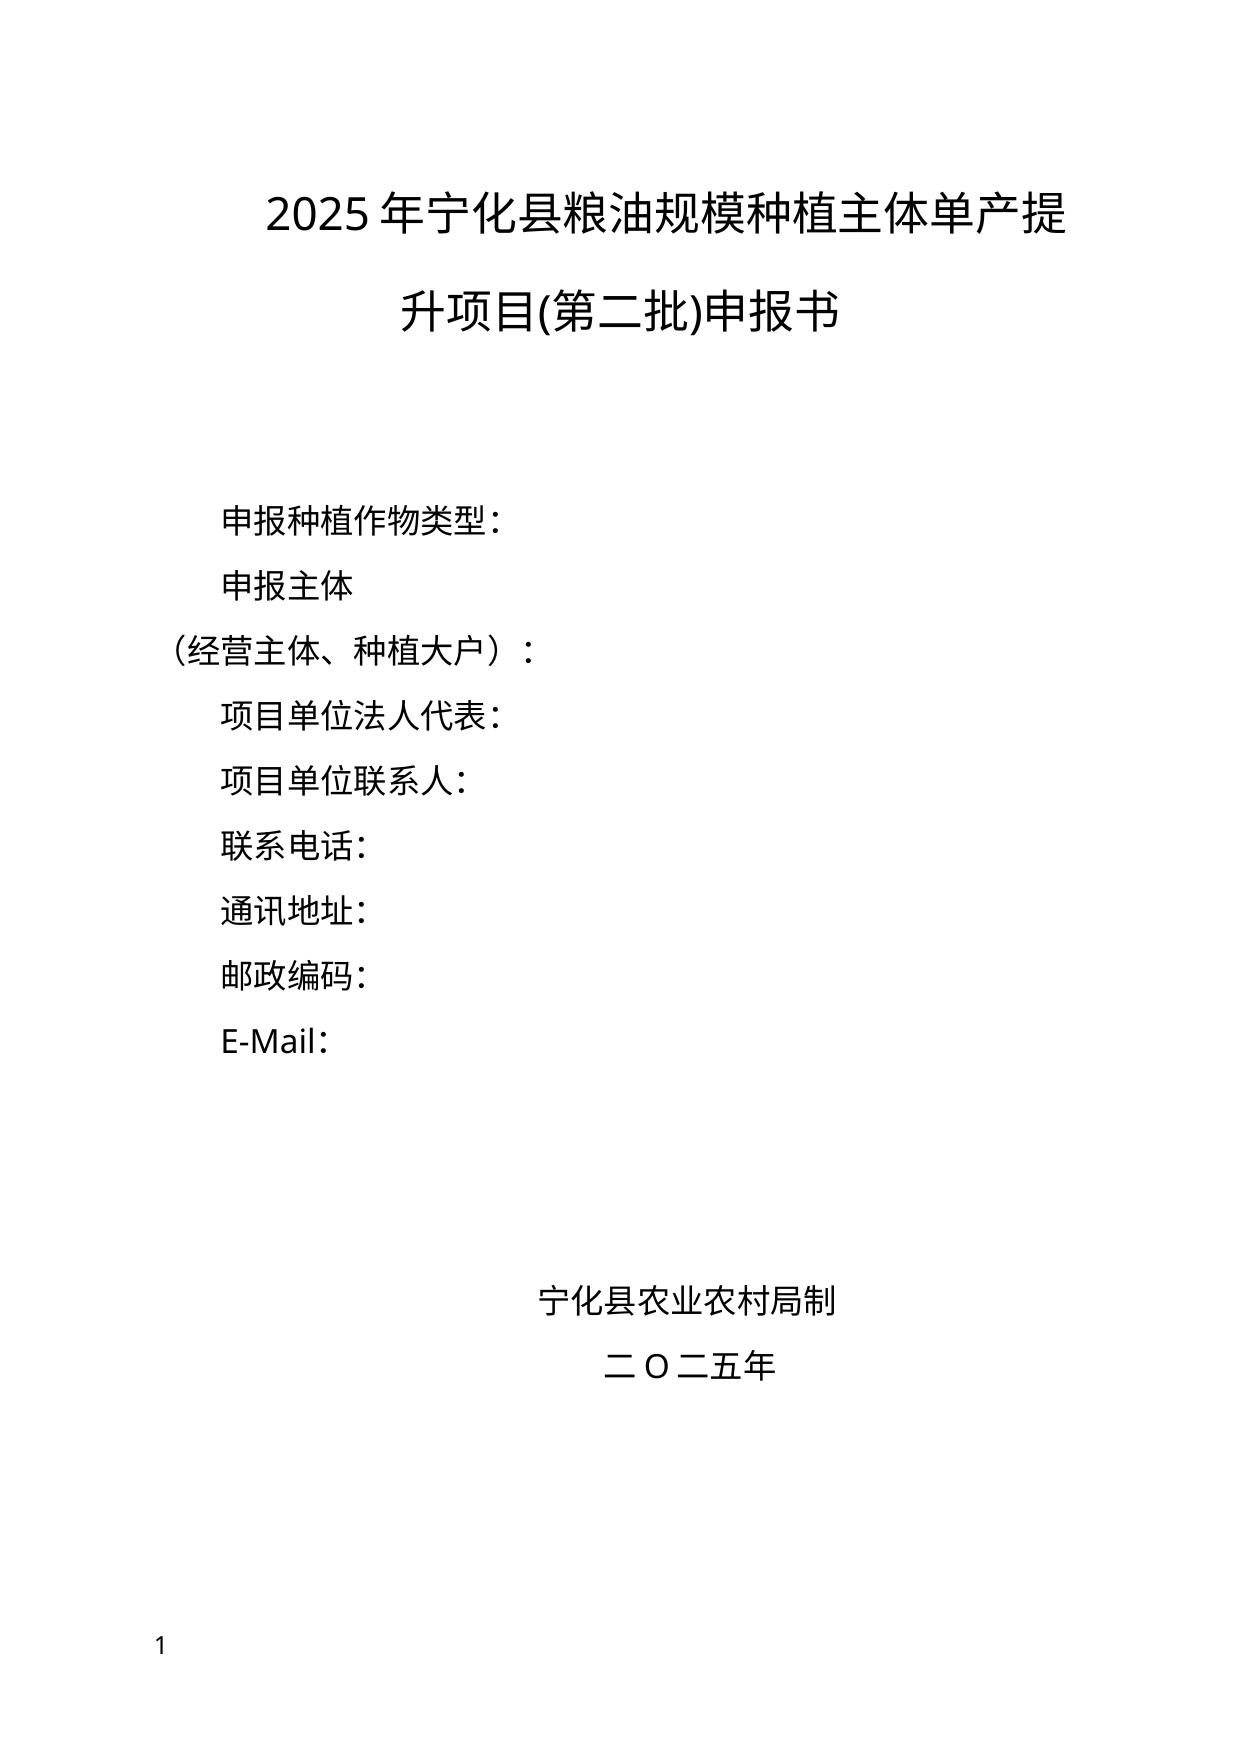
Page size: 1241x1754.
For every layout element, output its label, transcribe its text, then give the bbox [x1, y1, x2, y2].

text 项目单位联系人： [153, 747, 1087, 812]
text 邮政编码： [153, 942, 1087, 1007]
text 宁化县农业农村局制 [153, 1267, 1087, 1332]
text 申报种植作物类型： [153, 487, 1087, 552]
text 通讯地址： [153, 877, 1087, 942]
text 联系电话： [153, 812, 1087, 877]
text 申报主体 [153, 552, 1087, 617]
text E-Mail： [153, 1007, 1087, 1072]
text 2025年宁化县粮油规模种植主体单产提升项目(第二批)申报书 [153, 162, 1087, 357]
text （经营主体、种植大户）： [153, 617, 1087, 682]
text 项目单位法人代表： [153, 682, 1087, 747]
text 二O二五年 [153, 1332, 1087, 1397]
